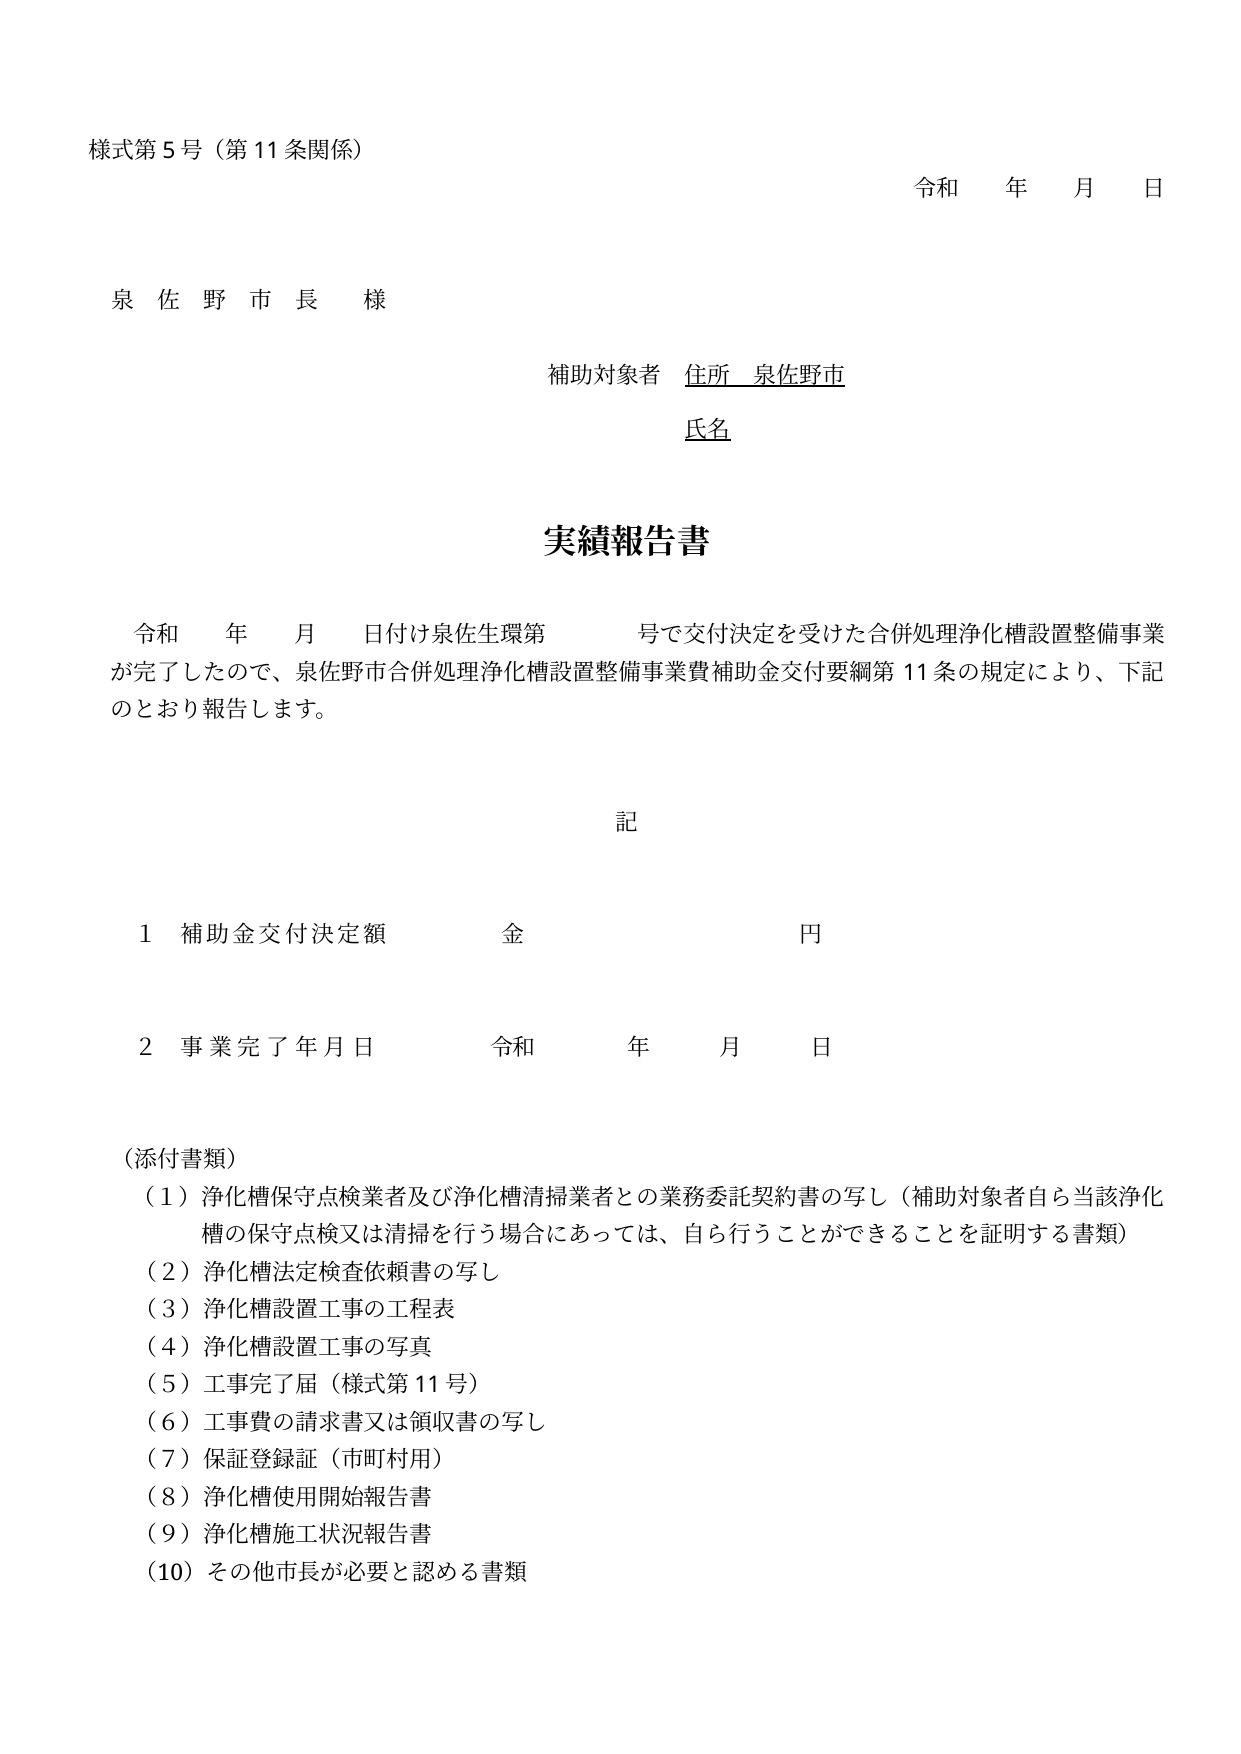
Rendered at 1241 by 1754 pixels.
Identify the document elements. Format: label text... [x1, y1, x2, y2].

text （４）浄化槽設置工事の写真 [89, 1327, 1165, 1364]
text 実績報告書 [89, 502, 1165, 577]
text （３）浄化槽設置工事の工程表 [89, 1289, 1165, 1327]
text （10）その他市長が必要と認める書類 [89, 1552, 1165, 1589]
text 泉 佐 野 市 長 様 [89, 280, 1165, 317]
text （６）工事費の請求書又は領収書の写し [89, 1402, 1165, 1439]
text （８）浄化槽使用開始報告書 [89, 1477, 1165, 1514]
text （７）保証登録証（市町村用） [89, 1439, 1165, 1477]
text （添付書類） [89, 1139, 1165, 1177]
text （１）浄化槽保守点検業者及び浄化槽清掃業者との業務委託契約書の写し（補助対象者自ら当該浄化槽の保守点検又は清掃を行う場合にあっては、自ら行うことができることを証明する書類） [132, 1177, 1165, 1252]
text １ 補助金交付決定額 金 円 [89, 914, 1165, 952]
text 氏名 [89, 409, 1165, 446]
text 補助対象者 住所 泉佐野市 [89, 355, 1165, 392]
text 様式第5号（第11条関係） [89, 130, 1165, 167]
text 令和 年 月 日付け泉佐生環第 号で交付決定を受けた合併処理浄化槽設置整備事業が完了したので、泉佐野市合併処理浄化槽設置整備事業費補助金交付要綱第11条の規定により、下記のとおり報告します。 [111, 614, 1165, 727]
text ２ 事業完了年月日 令和 年 月 日 [89, 1027, 1165, 1064]
text 令和 年 月 日 [89, 167, 1165, 205]
text 記 [89, 802, 1165, 839]
text （９）浄化槽施工状況報告書 [89, 1514, 1165, 1552]
text （２）浄化槽法定検査依頼書の写し [89, 1252, 1165, 1289]
text （５）工事完了届（様式第11号） [89, 1364, 1165, 1402]
